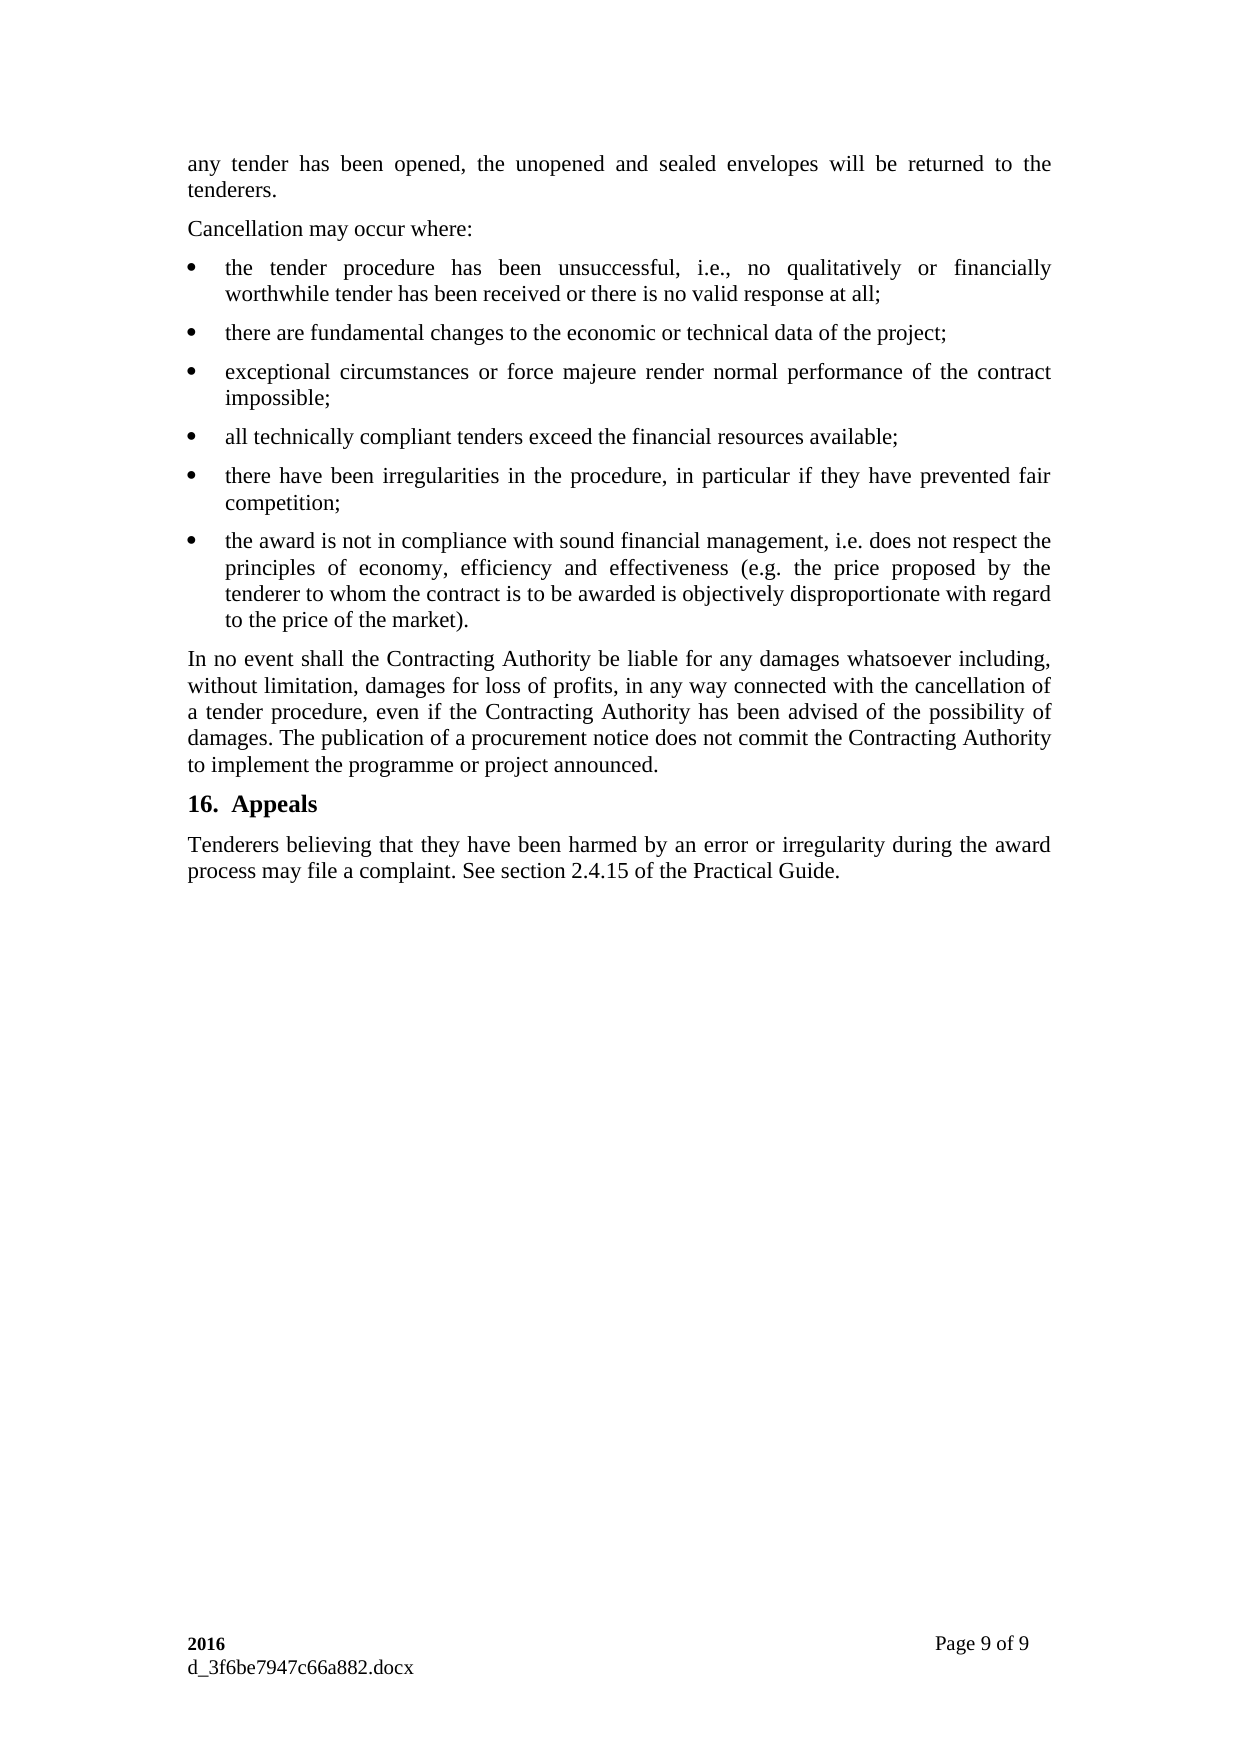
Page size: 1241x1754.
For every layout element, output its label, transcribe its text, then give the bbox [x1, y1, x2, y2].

list there are fundamental changes to the economic or technical data of the project; [187, 319, 1053, 346]
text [187, 150, 1053, 203]
list there have been irregularities in the procedure, in particular if they have prevented fair competition; [187, 462, 1053, 515]
text In no event shall the Contracting Authority be liable for any damages whatsoever including, without limitation, damages for loss of profits, in any way connected with the cancellation of a tender procedure, even if the Contracting Authority has been advised of the possibility of damages. The publication of a procurement notice does not commit the Contracting Authority to implement the programme or project announced. [187, 645, 1053, 777]
text Cancellation may occur where: [187, 215, 1053, 242]
list the tender procedure has been unsuccessful, i.e., no qualitatively or financially worthwhile tender has been received or there is no valid response at all; [187, 254, 1053, 307]
text Tenderers believing that they have been harmed by an error or irregularity during the award process may file a complaint. See section 2.4.15 of the Practical Guide. [187, 831, 1053, 883]
list all technically compliant tenders exceed the financial resources available; [187, 423, 1053, 450]
list exceptional circumstances or force majeure render normal performance of the contract impossible; [187, 358, 1053, 411]
list Appeals [187, 789, 1053, 818]
list the award is not in compliance with sound financial management, i.e. does not respect the principles of economy, efficiency and effectiveness (e.g. the price proposed by the tenderer to whom the contract is to be awarded is objectively disproportionate with regard to the price of the market). [187, 527, 1053, 633]
